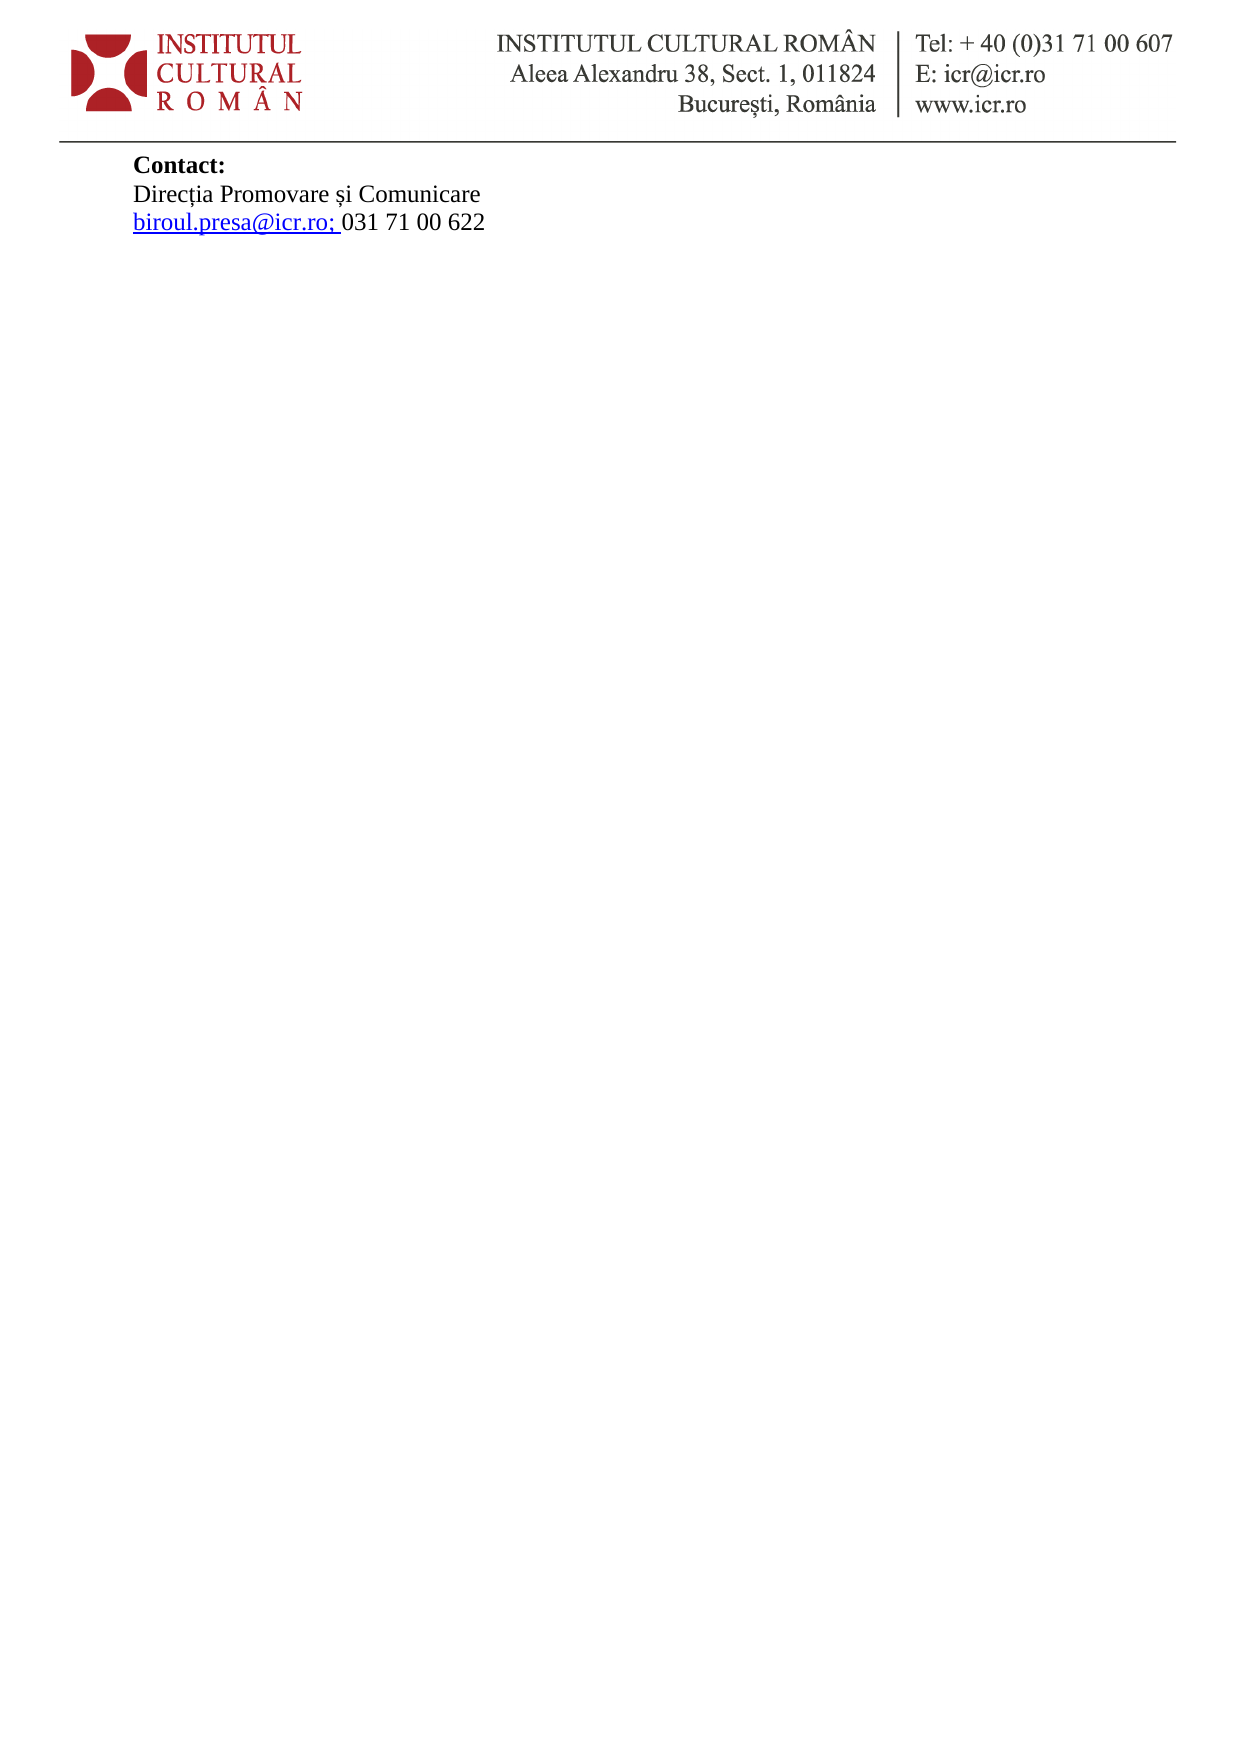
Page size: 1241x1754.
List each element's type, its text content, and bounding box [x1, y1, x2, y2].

text biroul.presa@icr.ro; 031 71 00 622 [133, 207, 1090, 236]
picture [59, 29, 1177, 143]
text Direcția Promovare și Comunicare [133, 179, 1090, 207]
text Contact: [133, 150, 1090, 179]
